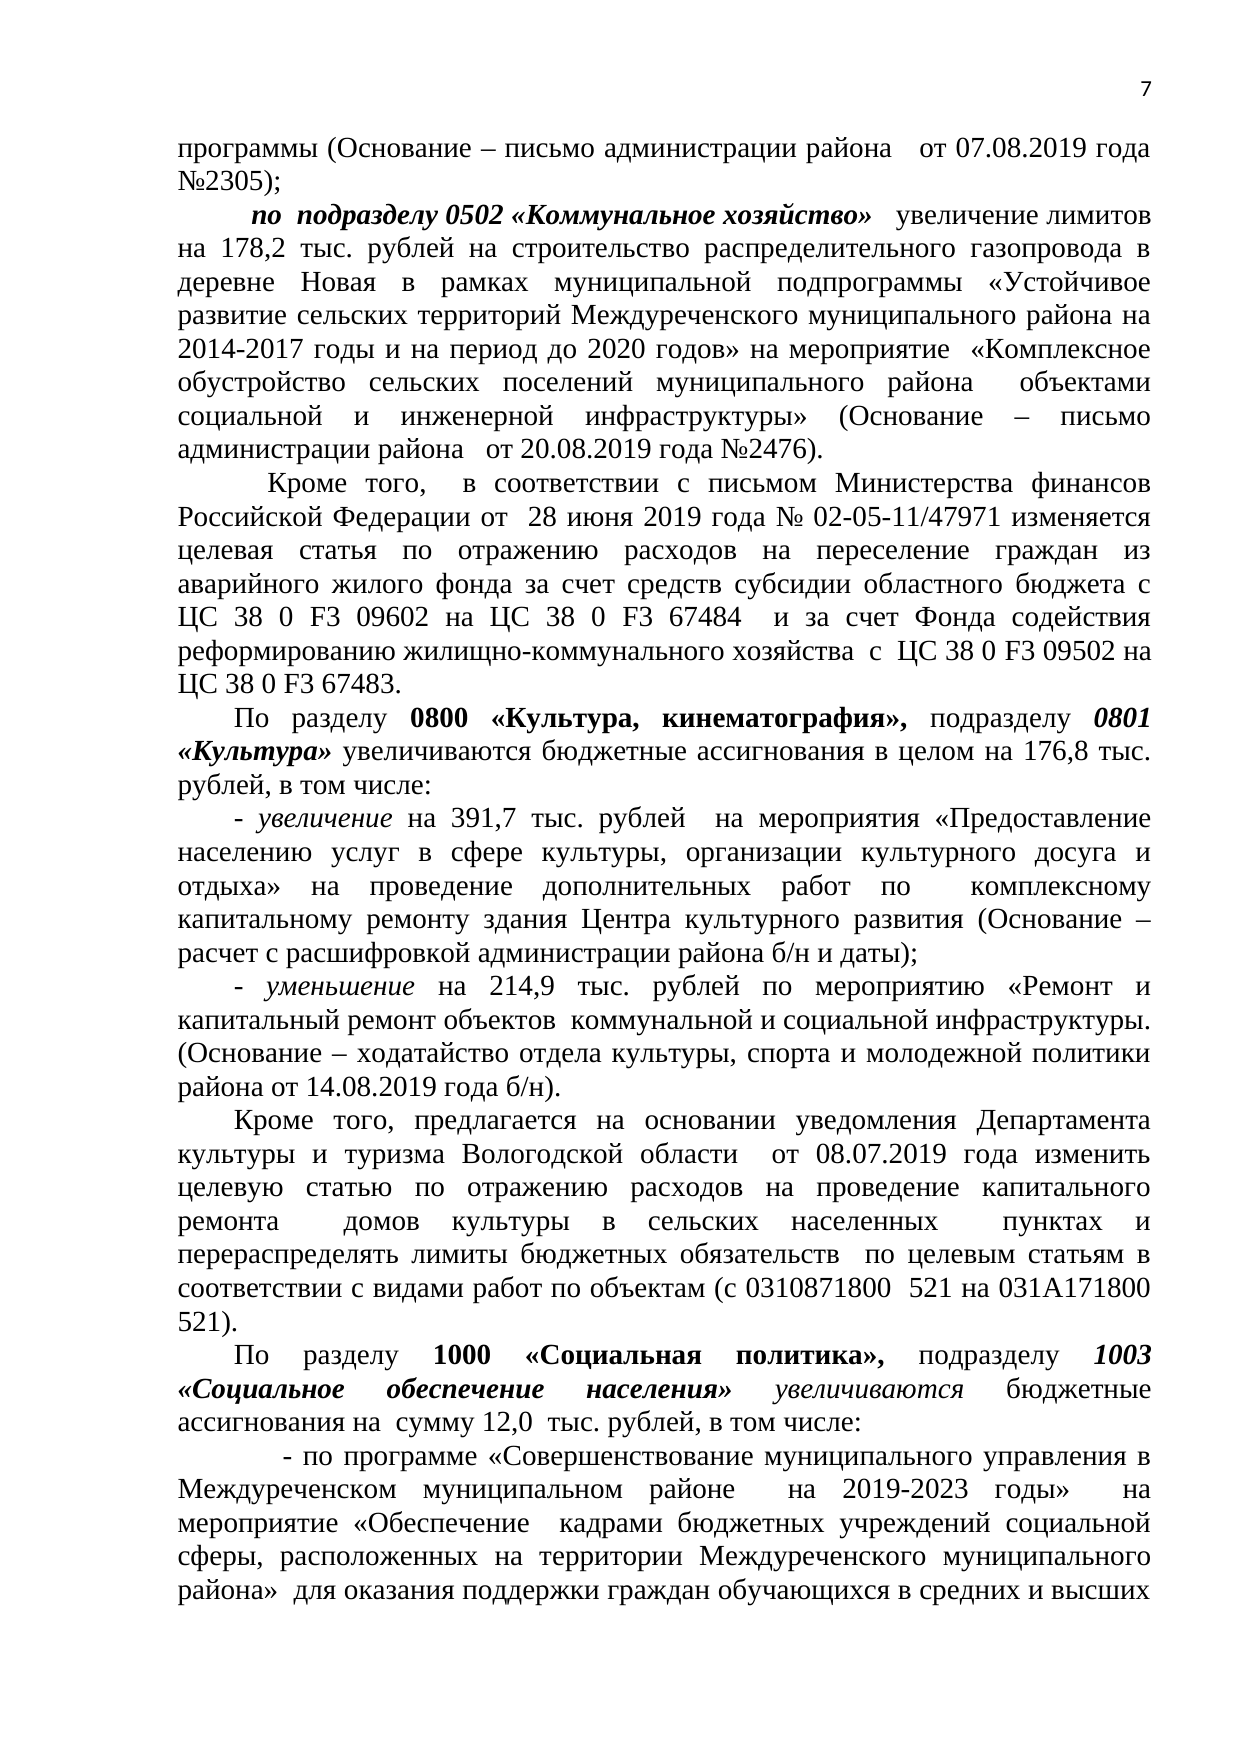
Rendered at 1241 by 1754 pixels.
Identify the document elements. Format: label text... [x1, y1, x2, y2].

text по подразделу 0502 «Коммунальное хозяйство» увеличение лимитов на 178,2 тыс. рублей на строительство распределительного газопровода в деревне Новая в рамках муниципальной подпрограммы «Устойчивое развитие сельских территорий Междуреченского муниципального района на 2014-2017 годы и на период до 2020 годов» на мероприятие «Комплексное обустройство сельских поселений муниципального района объектами социальной и инженерной инфраструктуры» (Основание – письмо администрации района от 20.08.2019 года №2476). [177, 197, 1152, 465]
text Кроме того, предлагается на основании уведомления Департамента культуры и туризма Вологодской области от 08.07.2019 года изменить целевую статью по отражению расходов на проведение капитального ремонта домов культуры в сельских населенных пунктах и перераспределять лимиты бюджетных обязательств по целевым статьям в соответствии с видами работ по объектам (с 0310871800 521 на 031А171800 521). [177, 1102, 1152, 1337]
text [177, 130, 1152, 197]
text - увеличение на 391,7 тыс. рублей на мероприятия «Предоставление населению услуг в сфере культуры, организации культурного досуга и отдыха» на проведение дополнительных работ по комплексному капитальному ремонту здания Центра культурного развития (Основание – расчет с расшифровкой администрации района б/н и даты); [177, 801, 1152, 968]
text По разделу 1000 «Социальная политика», подразделу 1003 «Социальное обеспечение населения» увеличиваются бюджетные ассигнования на сумму 12,0 тыс. рублей, в том числе: [177, 1337, 1152, 1438]
text По разделу 0800 «Культура, кинематография», подразделу 0801 «Культура» увеличиваются бюджетные ассигнования в целом на 176,8 тыс. рублей, в том числе: [177, 700, 1152, 801]
text Кроме того, в соответствии с письмом Министерства финансов Российской Федерации от 28 июня 2019 года № 02-05-11/47971 изменяется целевая статья по отражению расходов на переселение граждан из аварийного жилого фонда за счет средств субсидии областного бюджета с ЦС 38 0 F3 09602 на ЦС 38 0 F3 67484 и за счет Фонда содействия реформированию жилищно-коммунального хозяйства с ЦС 38 0 F3 09502 на ЦС 38 0 F3 67483. [177, 465, 1152, 700]
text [177, 1438, 1152, 1606]
text - уменьшение на 214,9 тыс. рублей по мероприятию «Ремонт и капитальный ремонт объектов коммунальной и социальной инфраструктуры. (Основание – ходатайство отдела культуры, спорта и молодежной политики района от 14.08.2019 года б/н). [177, 968, 1152, 1102]
